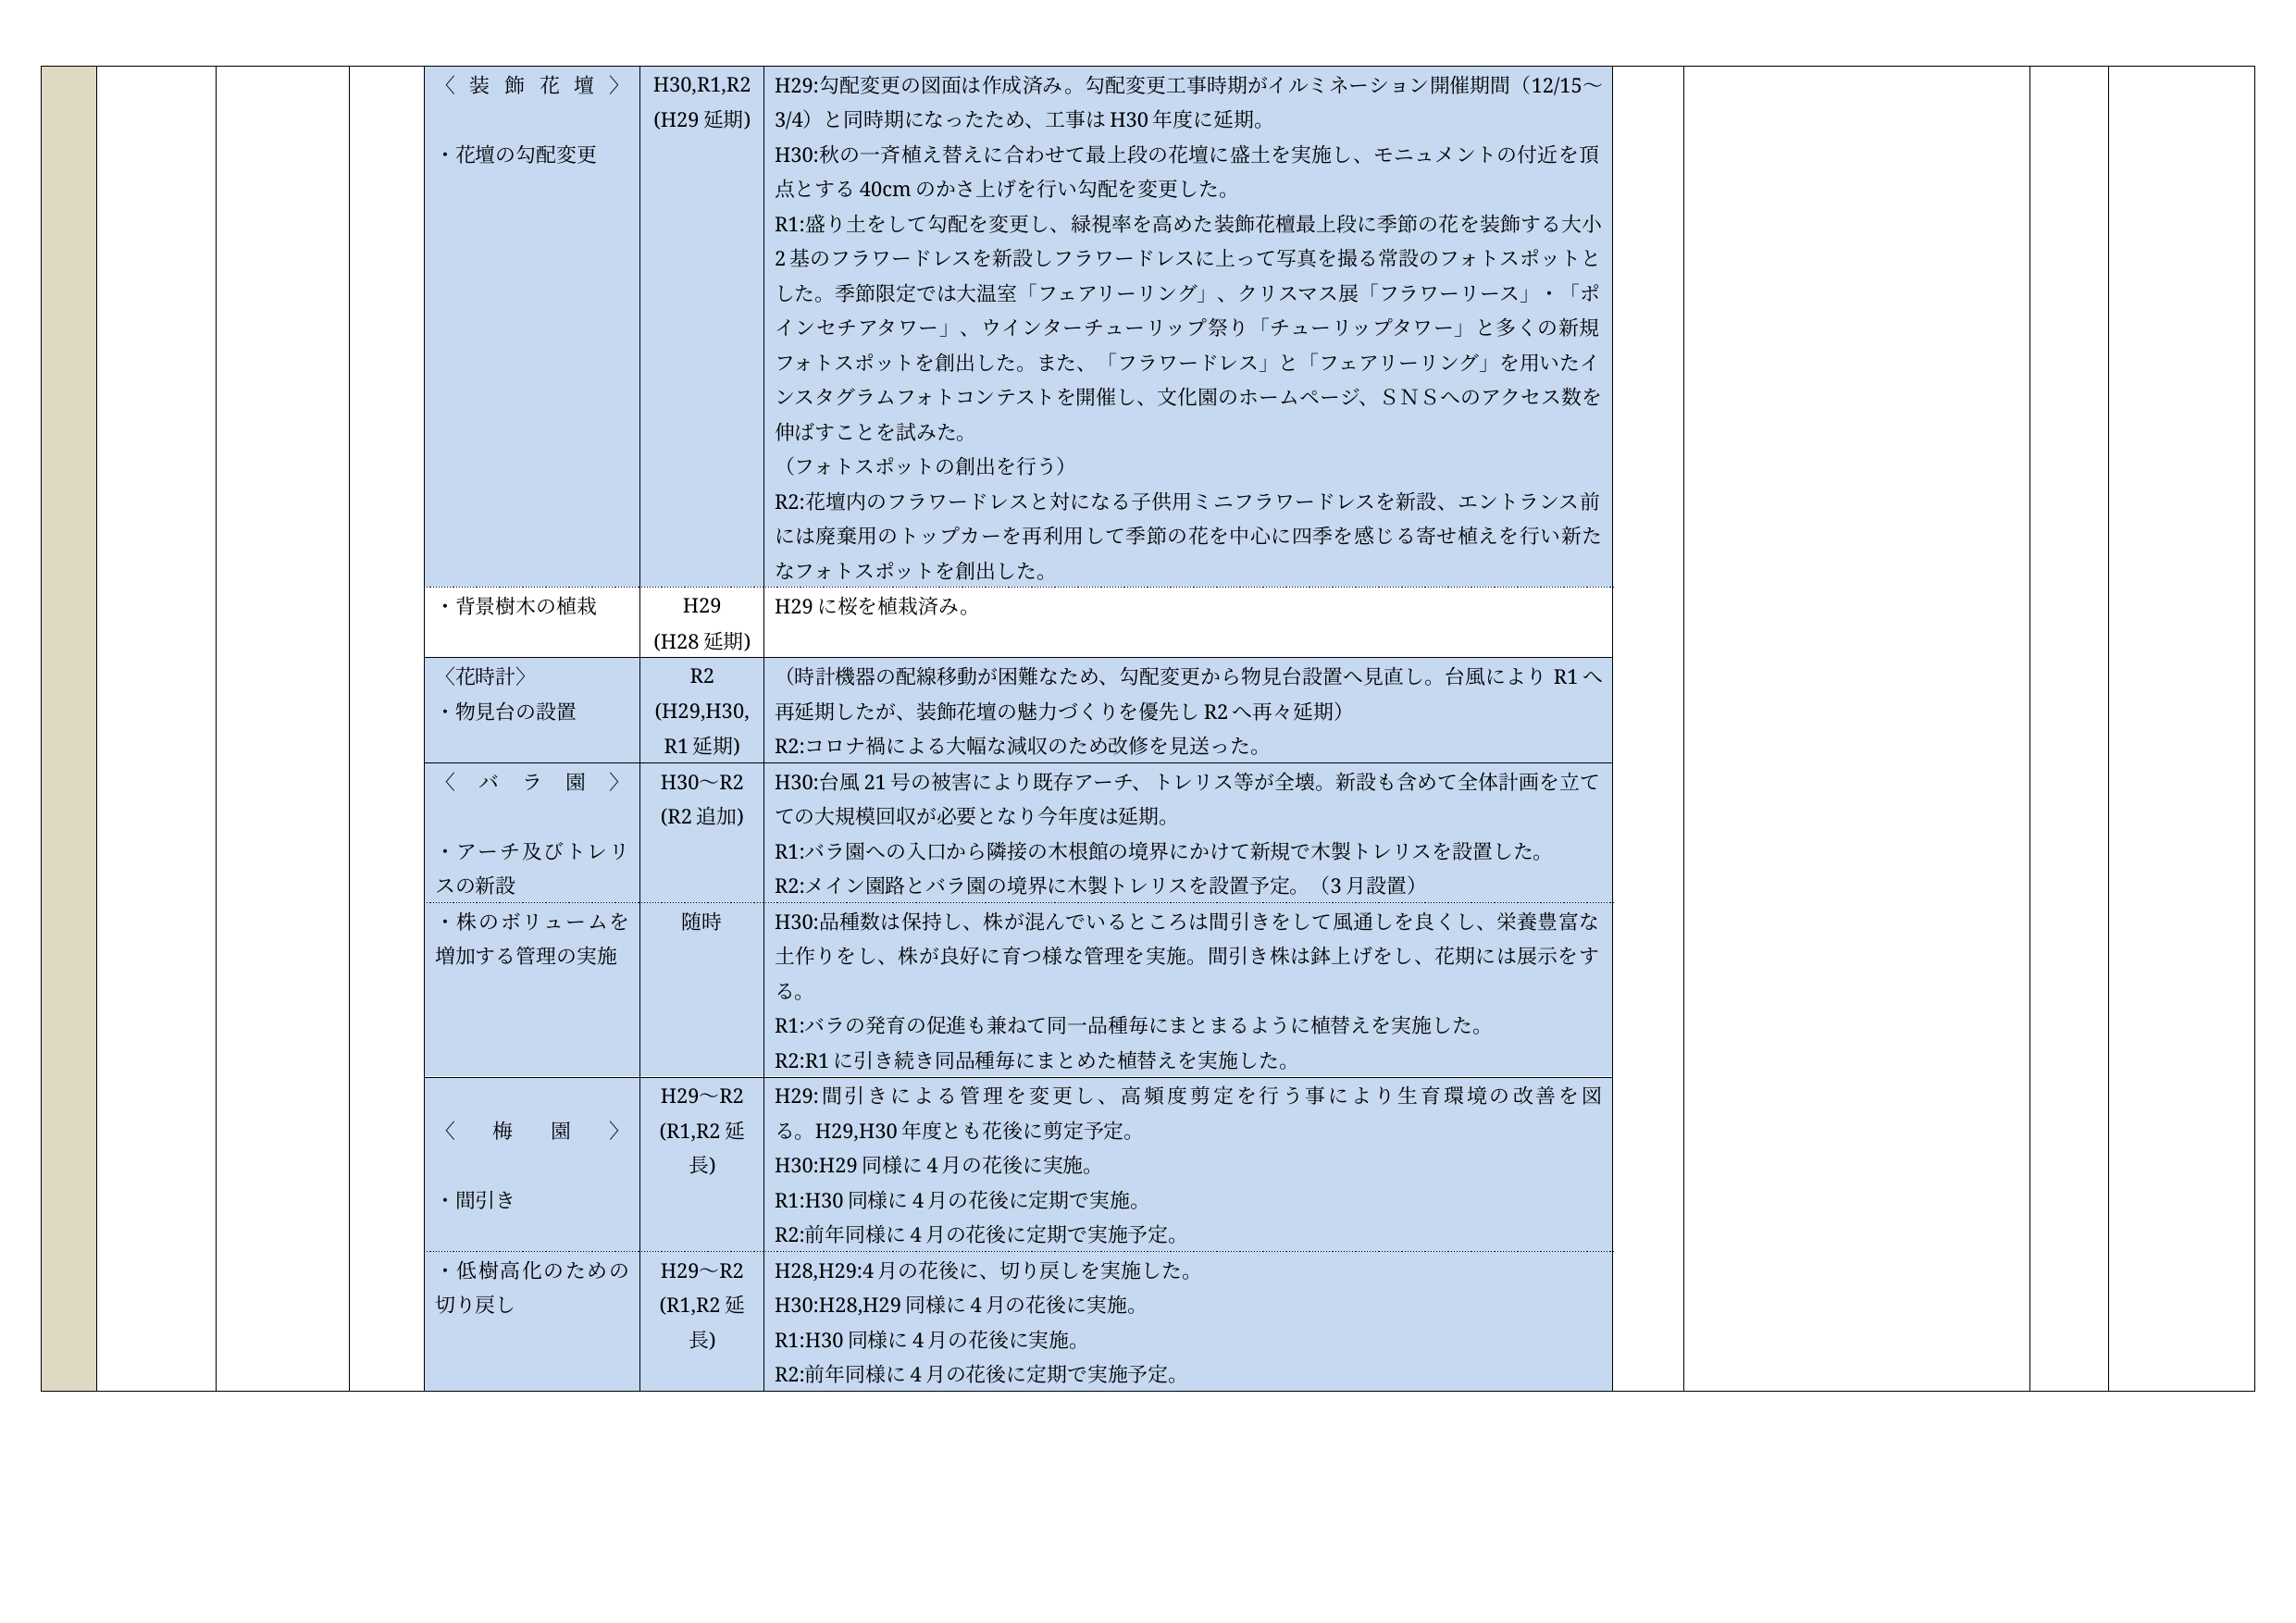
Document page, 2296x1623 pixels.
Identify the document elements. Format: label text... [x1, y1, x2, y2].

table_cell H28,H29:4月の花後に、切り戻しを実施した。 H30:H28,H29同様に4月の花後に実施。 R1:H30同様に4月の花後に実施。 R2:前年同様に4月の花後に定期で実施予定。 [764, 1251, 1612, 1391]
table_cell 随時 [640, 902, 763, 1076]
table_cell 〈装飾花壇〉 ・花壇の勾配変更 [425, 67, 639, 587]
table_cell H30,R1,R2 (H29延期) [640, 67, 763, 587]
table_cell ・低樹高化のための切り戻し [425, 1251, 639, 1391]
table_cell （時計機器の配線移動が困難なため、勾配変更から物見台設置へ見直し。台風によりR1へ再延期したが、装飾花壇の魅力づくりを優先しR2へ再々延期） R2:コロナ禍による大幅な減収のため改修を見送った。 [764, 658, 1612, 762]
table_cell ・株のボリュームを増加する管理の実施 [425, 902, 639, 1076]
table_cell ・背景樹木の植栽 [425, 587, 639, 657]
table_cell 〈花時計〉 ・物見台の設置 [425, 658, 639, 762]
table_cell H29 (H28延期) [640, 587, 763, 657]
table_cell H30:台風21号の被害により既存アーチ、トレリス等が全壊。新設も含めて全体計画を立てての大規模回収が必要となり今年度は延期。 R1:バラ園への入口から隣接の木根館の境界にかけて新規で木製トレリスを設置した。 R2:メイン園路とバラ園の境界に木製トレリスを設置予定。（3月設置） [764, 763, 1612, 902]
table_cell H30～R2 (R2追加) [640, 763, 763, 902]
table_cell H29～R2 (R1,R2延長) [640, 1078, 763, 1251]
table_cell 〈梅園〉 ・間引き [425, 1078, 639, 1251]
table_cell H29:勾配変更の図面は作成済み。勾配変更工事時期がイルミネーション開催期間（12/15～3/4）と同時期になったため、工事はH30年度に延期。 H30:秋の一斉植え替えに合わせて最上段の花壇に盛土を実施し、モニュメントの付近を頂点とする40cmのかさ上げを行い勾配を変更した。 R1:盛り土をして勾配を変更し、緑視率を高めた装飾花檀最上段に季節の花を装飾する大小2基のフラワードレスを新設しフラワードレスに上って写真を撮る常設のフォトスポットとした。季節限定では大温室「フェアリーリング」、クリスマス展「フラワーリース」・「ポインセチアタワー」、ウインターチューリップ祭り「チューリップタワー」と多くの新規フォトスポットを創出した。また、「フラワードレス」と「フェアリーリング」を用いたインスタグラムフォトコンテストを開催し、文化園のホームページ、ＳＮＳへのアクセス数を伸ばすことを試みた。 （フォトスポットの創出を行う） R2:花壇内のフラワードレスと対になる子供用ミニフラワードレスを新設、エントランス前には廃棄用のトップカーを再利用して季節の花を中心に四季を感じる寄せ植えを行い新たなフォトスポットを創出した。 [764, 67, 1612, 587]
table_cell R2 (H29,H30,R1延期) [640, 658, 763, 762]
table_cell [350, 67, 424, 1391]
table_cell H30:品種数は保持し、株が混んでいるところは間引きをして風通しを良くし、栄養豊富な土作りをし、株が良好に育つ様な管理を実施。間引き株は鉢上げをし、花期には展示をする。 R1:バラの発育の促進も兼ねて同一品種毎にまとまるように植替えを実施した。 R2:R1に引き続き同品種毎にまとめた植替えを実施した。 [764, 902, 1612, 1076]
table_cell 〈バラ園〉 ・アーチ及びトレリスの新設 [425, 763, 639, 902]
table_cell H29～R2 (R1,R2延長) [640, 1251, 763, 1391]
table_cell H29:間引きによる管理を変更し、高頻度剪定を行う事により生育環境の改善を図る。H29,H30年度とも花後に剪定予定。 H30:H29同様に4月の花後に実施。 R1:H30同様に4月の花後に定期で実施。 R2:前年同様に4月の花後に定期で実施予定。 [764, 1078, 1612, 1251]
table_cell H29に桜を植栽済み。 [764, 587, 1612, 657]
